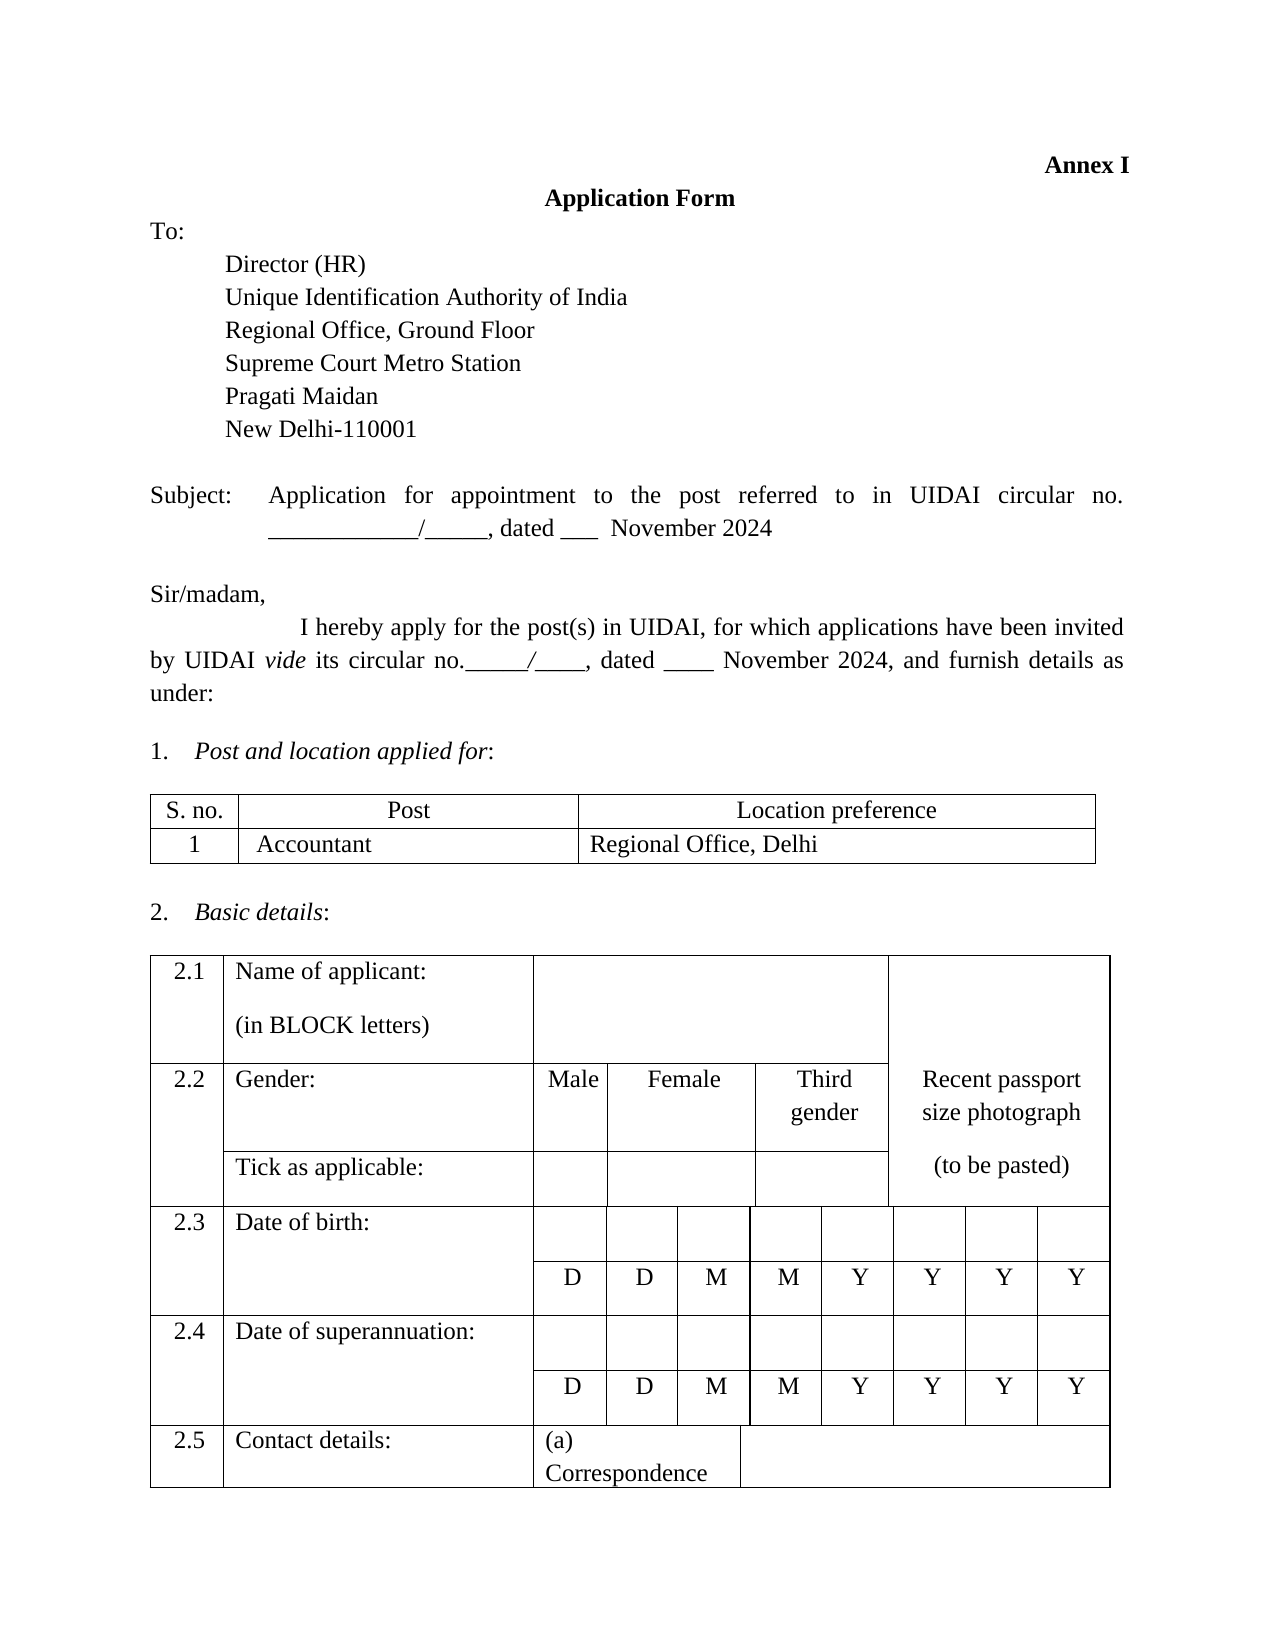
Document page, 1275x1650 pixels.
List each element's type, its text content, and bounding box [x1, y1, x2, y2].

table_cell [894, 1207, 965, 1261]
table_cell Y [966, 1371, 1037, 1424]
table_cell D [534, 1262, 606, 1315]
table_cell [966, 1207, 1037, 1261]
table_header Location preference [579, 795, 1095, 828]
table_header Recent passport size photograph (to be pasted) [889, 956, 1109, 1206]
table_header [534, 956, 888, 1063]
text Unique Identification Authority of India [150, 282, 1125, 311]
table_cell M [678, 1371, 749, 1424]
text Regional Office, Ground Floor [150, 315, 1125, 344]
table_cell [1038, 1207, 1109, 1261]
table_cell Regional Office, Delhi [579, 829, 1095, 863]
table_cell Y [822, 1371, 893, 1424]
table_cell Tick as applicable: [224, 1152, 533, 1206]
table_cell [678, 1207, 749, 1261]
table_cell [1038, 1316, 1109, 1370]
table_cell [607, 1316, 677, 1370]
table_cell [822, 1207, 893, 1261]
table_cell [966, 1316, 1037, 1370]
text To: [150, 216, 1125, 245]
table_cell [534, 1426, 740, 1487]
table_cell Date of birth: [224, 1207, 533, 1315]
table_cell Date of superannuation: [224, 1316, 533, 1424]
table_cell [608, 1152, 755, 1206]
table_cell Gender: [224, 1064, 533, 1151]
table_cell [822, 1316, 893, 1370]
text Application Form [150, 183, 1130, 212]
table_cell [741, 1426, 1109, 1487]
table_cell 2.3 [151, 1207, 223, 1315]
text I hereby apply for the post(s) in UIDAI, for which applications have been invited by UIDAI vide its circular no._____/____, dated ____ November 2024, and furnish details as under: [150, 612, 1125, 707]
table_header 2.1 [151, 956, 223, 1063]
table_cell Accountant [239, 829, 578, 863]
table_header Post [239, 795, 578, 828]
table_cell M [678, 1262, 749, 1315]
table_cell M [751, 1262, 821, 1315]
table_header S. no. [151, 795, 238, 828]
table_cell 1 [151, 829, 238, 863]
text Subject: Application for appointment to the post referred to in UIDAI circular no. ____________/_____, dated ___ November 2024 [150, 480, 1125, 542]
text Annex I [150, 150, 1130, 179]
table_cell Male [534, 1064, 607, 1151]
table_cell M [751, 1371, 821, 1424]
table_cell [607, 1207, 677, 1261]
list Basic details: [150, 897, 1125, 926]
table_cell [678, 1316, 749, 1370]
table_cell Y [1038, 1262, 1109, 1315]
table_cell [894, 1316, 965, 1370]
table_cell Y [966, 1262, 1037, 1315]
table_cell 2.2 [151, 1064, 223, 1206]
table_cell [534, 1316, 606, 1370]
table_cell Y [1038, 1371, 1109, 1424]
text New Delhi-110001 [150, 414, 1125, 443]
table_cell 2.5 [151, 1426, 223, 1487]
table_cell 2.4 [151, 1316, 223, 1424]
table_cell Contact details: [224, 1426, 533, 1487]
table_cell [534, 1207, 606, 1261]
table_cell [534, 1152, 607, 1206]
text Director (HR) [150, 249, 1125, 278]
list Post and location applied for: [150, 736, 1125, 765]
table_cell [751, 1316, 821, 1370]
table_cell D [607, 1262, 677, 1315]
text Sir/madam, [150, 579, 1125, 608]
text Supreme Court Metro Station [150, 348, 1125, 377]
table_cell D [534, 1371, 606, 1424]
table_cell Y [894, 1371, 965, 1424]
table_cell Female [608, 1064, 755, 1151]
table_cell [751, 1207, 821, 1261]
table_header Name of applicant: (in BLOCK letters) [224, 956, 533, 1063]
table_cell [756, 1152, 888, 1206]
table_cell Third gender [756, 1064, 888, 1151]
table_cell Y [894, 1262, 965, 1315]
table_cell Y [822, 1262, 893, 1315]
text Pragati Maidan [150, 381, 1125, 410]
table_cell D [607, 1371, 677, 1424]
